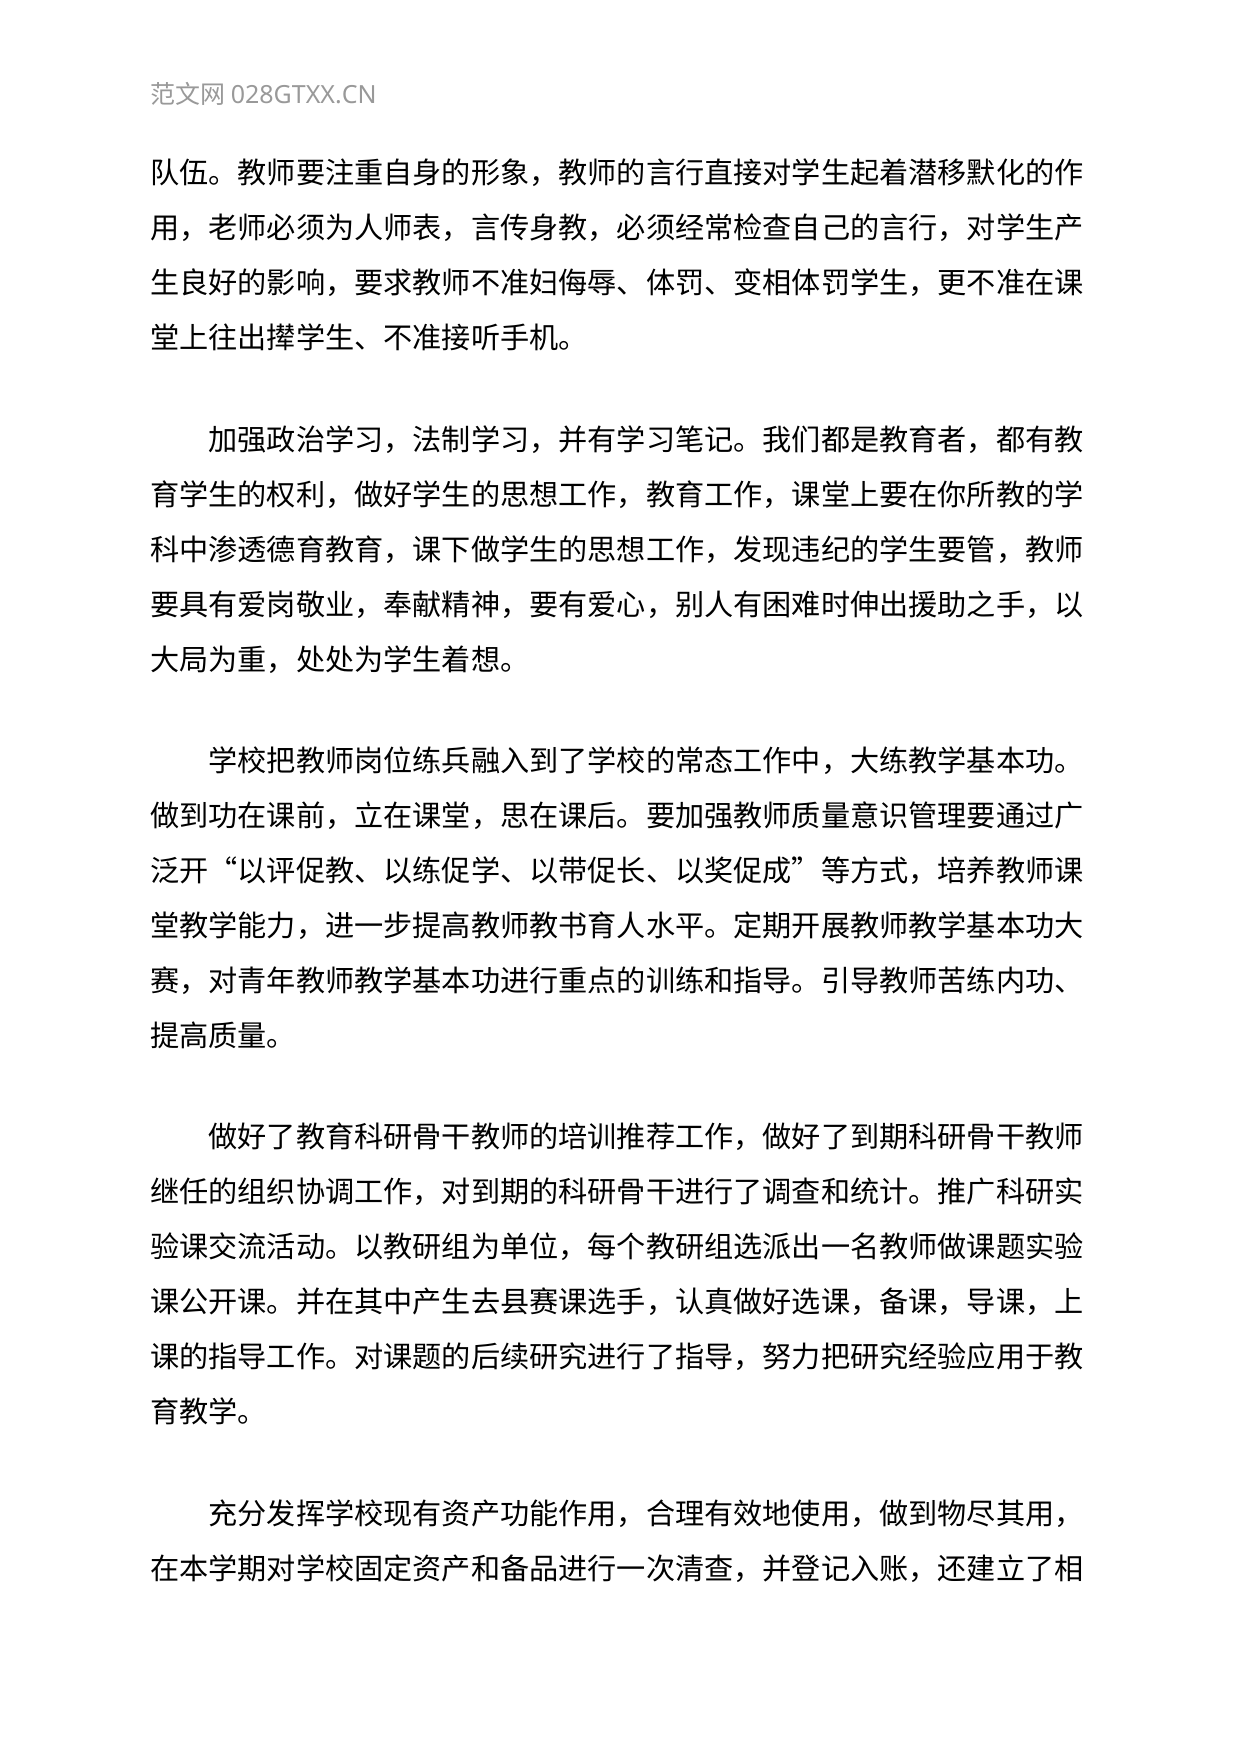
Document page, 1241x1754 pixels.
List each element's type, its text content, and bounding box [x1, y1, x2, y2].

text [150, 150, 1090, 357]
text 加强政治学习，法制学习，并有学习笔记。我们都是教育者，都有教育学生的权利，做好学生的思想工作，教育工作，课堂上要在你所教的学科中渗透德育教育，课下做学生的思想工作，发现违纪的学生要管，教师要具有爱岗敬业，奉献精神，要有爱心，别人有困难时伸出援助之手，以大局为重，处处为学生着想。 [150, 416, 1090, 678]
text 做好了教育科研骨干教师的培训推荐工作，做好了到期科研骨干教师继任的组织协调工作，对到期的科研骨干进行了调查和统计。推广科研实验课交流活动。以教研组为单位，每个教研组选派出一名教师做课题实验课公开课。并在其中产生去县赛课选手，认真做好选课，备课，导课，上课的指导工作。对课题的后续研究进行了指导，努力把研究经验应用于教育教学。 [150, 1114, 1090, 1431]
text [150, 1490, 1090, 1587]
text 学校把教师岗位练兵融入到了学校的常态工作中，大练教学基本功。做到功在课前，立在课堂，思在课后。要加强教师质量意识管理要通过广泛开“以评促教、以练促学、以带促长、以奖促成”等方式，培养教师课堂教学能力，进一步提高教师教书育人水平。定期开展教师教学基本功大赛，对青年教师教学基本功进行重点的训练和指导。引导教师苦练内功、提高质量。 [150, 738, 1090, 1054]
